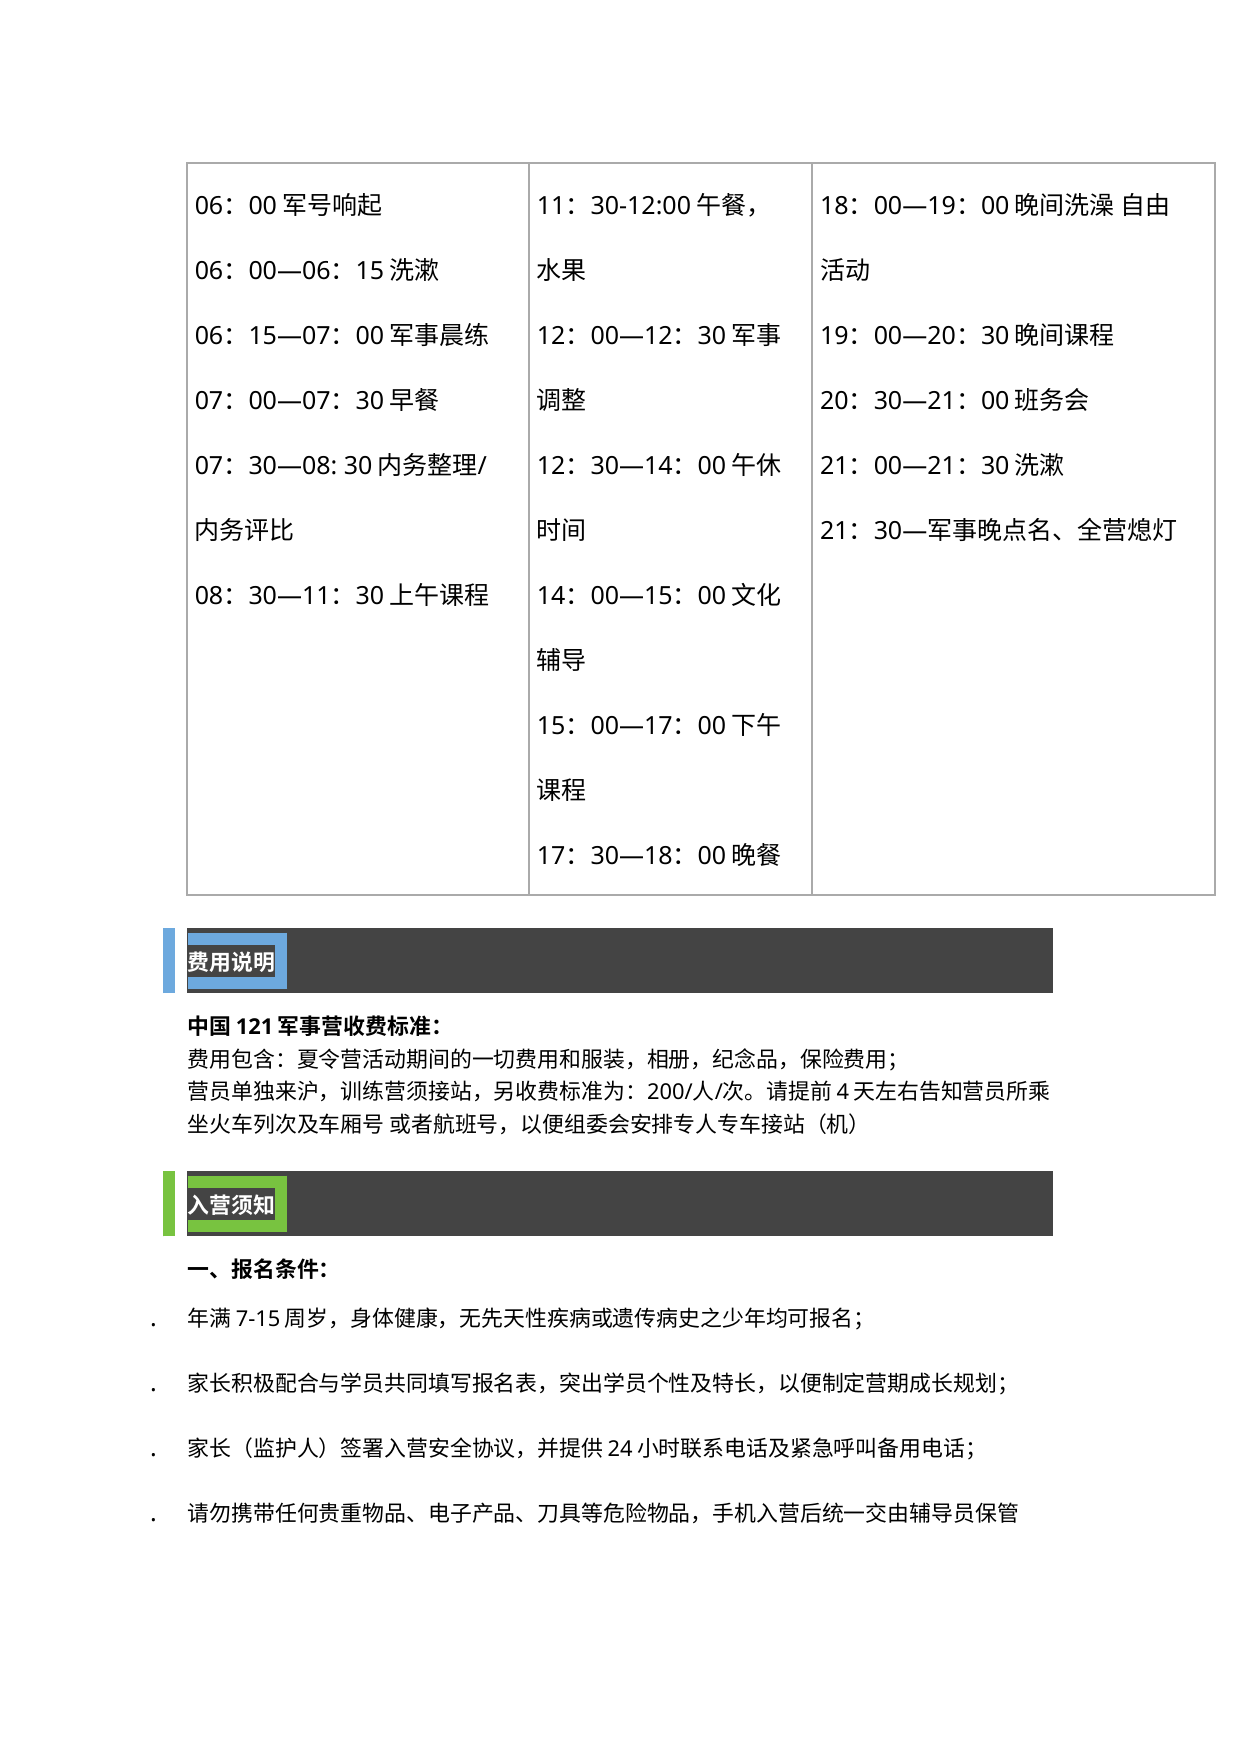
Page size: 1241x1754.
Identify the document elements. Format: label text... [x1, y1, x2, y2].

list 年满7-15周岁，身体健康，无先天性疾病或遗传病史之少年均可报名； [150, 1284, 1053, 1349]
list 请勿携带任何贵重物品、电子产品、刀具等危险物品，手机入营后统一交由辅导员保管 [150, 1479, 1053, 1544]
subtitle 费用说明 [187, 928, 1053, 993]
text 一、报名条件： [187, 1252, 1053, 1284]
text 中国121军事营收费标准： 费用包含：夏令营活动期间的一切费用和服装，相册，纪念品，保险费用； 营员单独来沪，训练营须接站，另收费标准为：200/人/次。请提前4天左右告知营员所乘坐火车列次及车厢号 或者航班号，以便组委会安排专人专车接站（机） [187, 1009, 1053, 1139]
list 家长积极配合与学员共同填写报名表，突出学员个性及特长，以便制定营期成长规划； [150, 1349, 1053, 1414]
table_cell 06：00军号响起 06：00—06：15洗漱 06：15—07：00军事晨练 07：00—07：30早餐 07：30—08: 30内务整理/内务评比 08：30—11：30上午课程 [188, 164, 528, 894]
subtitle 入营须知 [187, 1171, 1053, 1236]
list 家长（监护人）签署入营安全协议，并提供24小时联系电话及紧急呼叫备用电话； [150, 1414, 1053, 1479]
table_cell 18：00—19：00晚间洗澡 自由活动 19：00—20：30晚间课程 20：30—21：00班务会 21：00—21：30洗漱 21：30—军事晚点名、全营熄灯 [813, 164, 1214, 894]
table_cell 11：30-12:00午餐，水果 12：00—12：30军事调整 12：30—14：00午休时间 14：00—15：00文化辅导 15：00—17：00下午课程 17：30—18：00晚餐 [530, 164, 811, 894]
